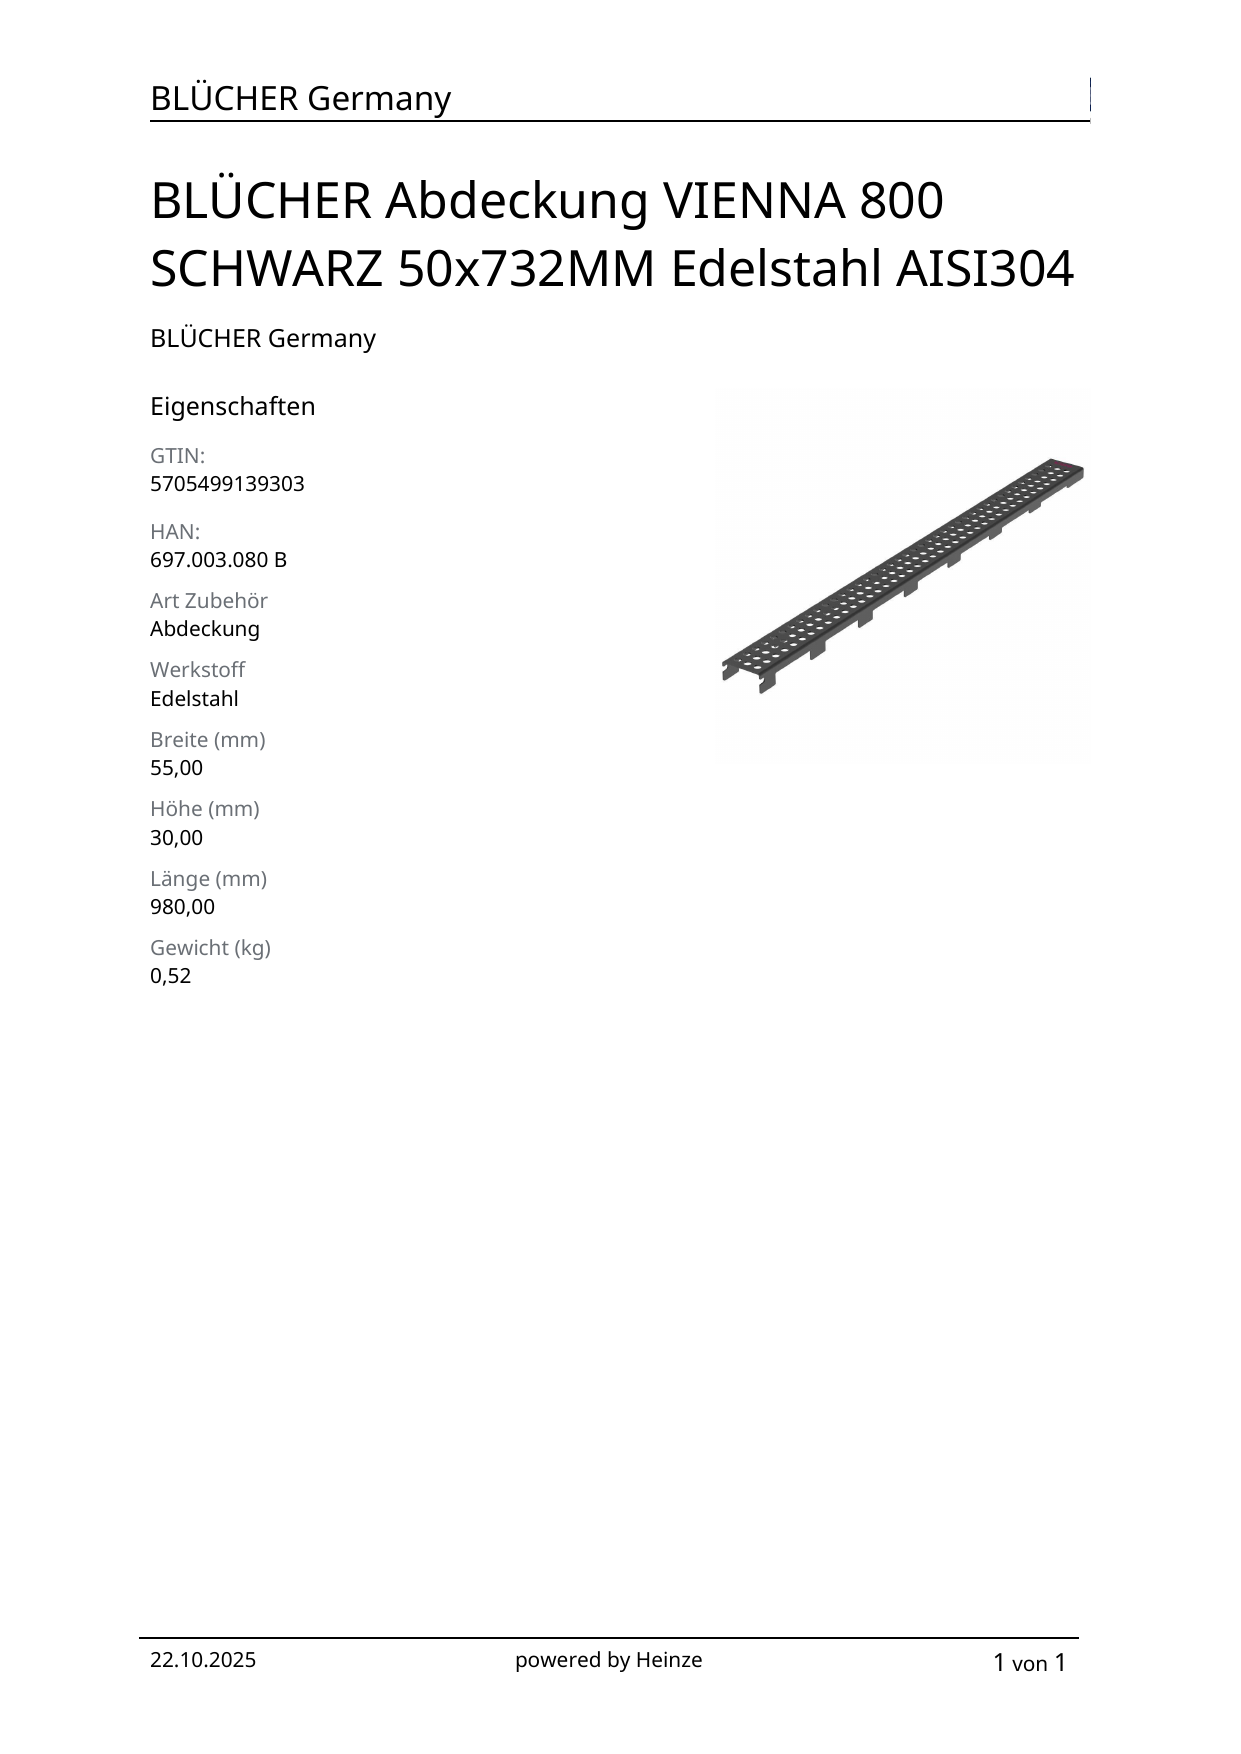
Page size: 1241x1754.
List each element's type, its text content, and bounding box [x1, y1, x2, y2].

text 697.003.080 B [150, 545, 715, 574]
text 980,00 [150, 892, 1090, 921]
text Edelstahl [150, 684, 715, 712]
text 30,00 [150, 823, 1090, 851]
text 5705499139303 [150, 469, 715, 498]
text 55,00 [150, 753, 1090, 782]
text Eigenschaften [150, 388, 715, 422]
text HAN: [150, 517, 715, 545]
text Abdeckung [150, 614, 715, 643]
text Gewicht (kg) [150, 933, 1090, 961]
text GTIN: [150, 441, 715, 469]
text Breite (mm) [150, 725, 715, 753]
text Länge (mm) [150, 864, 1090, 892]
text Höhe (mm) [150, 794, 1090, 823]
text Werkstoff [150, 656, 715, 684]
text Art Zubehör [150, 586, 715, 614]
text BLÜCHER Abdeckung VIENNA 800 SCHWARZ 50x732MM Edelstahl AISI304 [150, 165, 1090, 301]
picture [715, 388, 1091, 764]
text BLÜCHER Germany [150, 320, 1090, 354]
text 0,52 [150, 961, 1090, 990]
